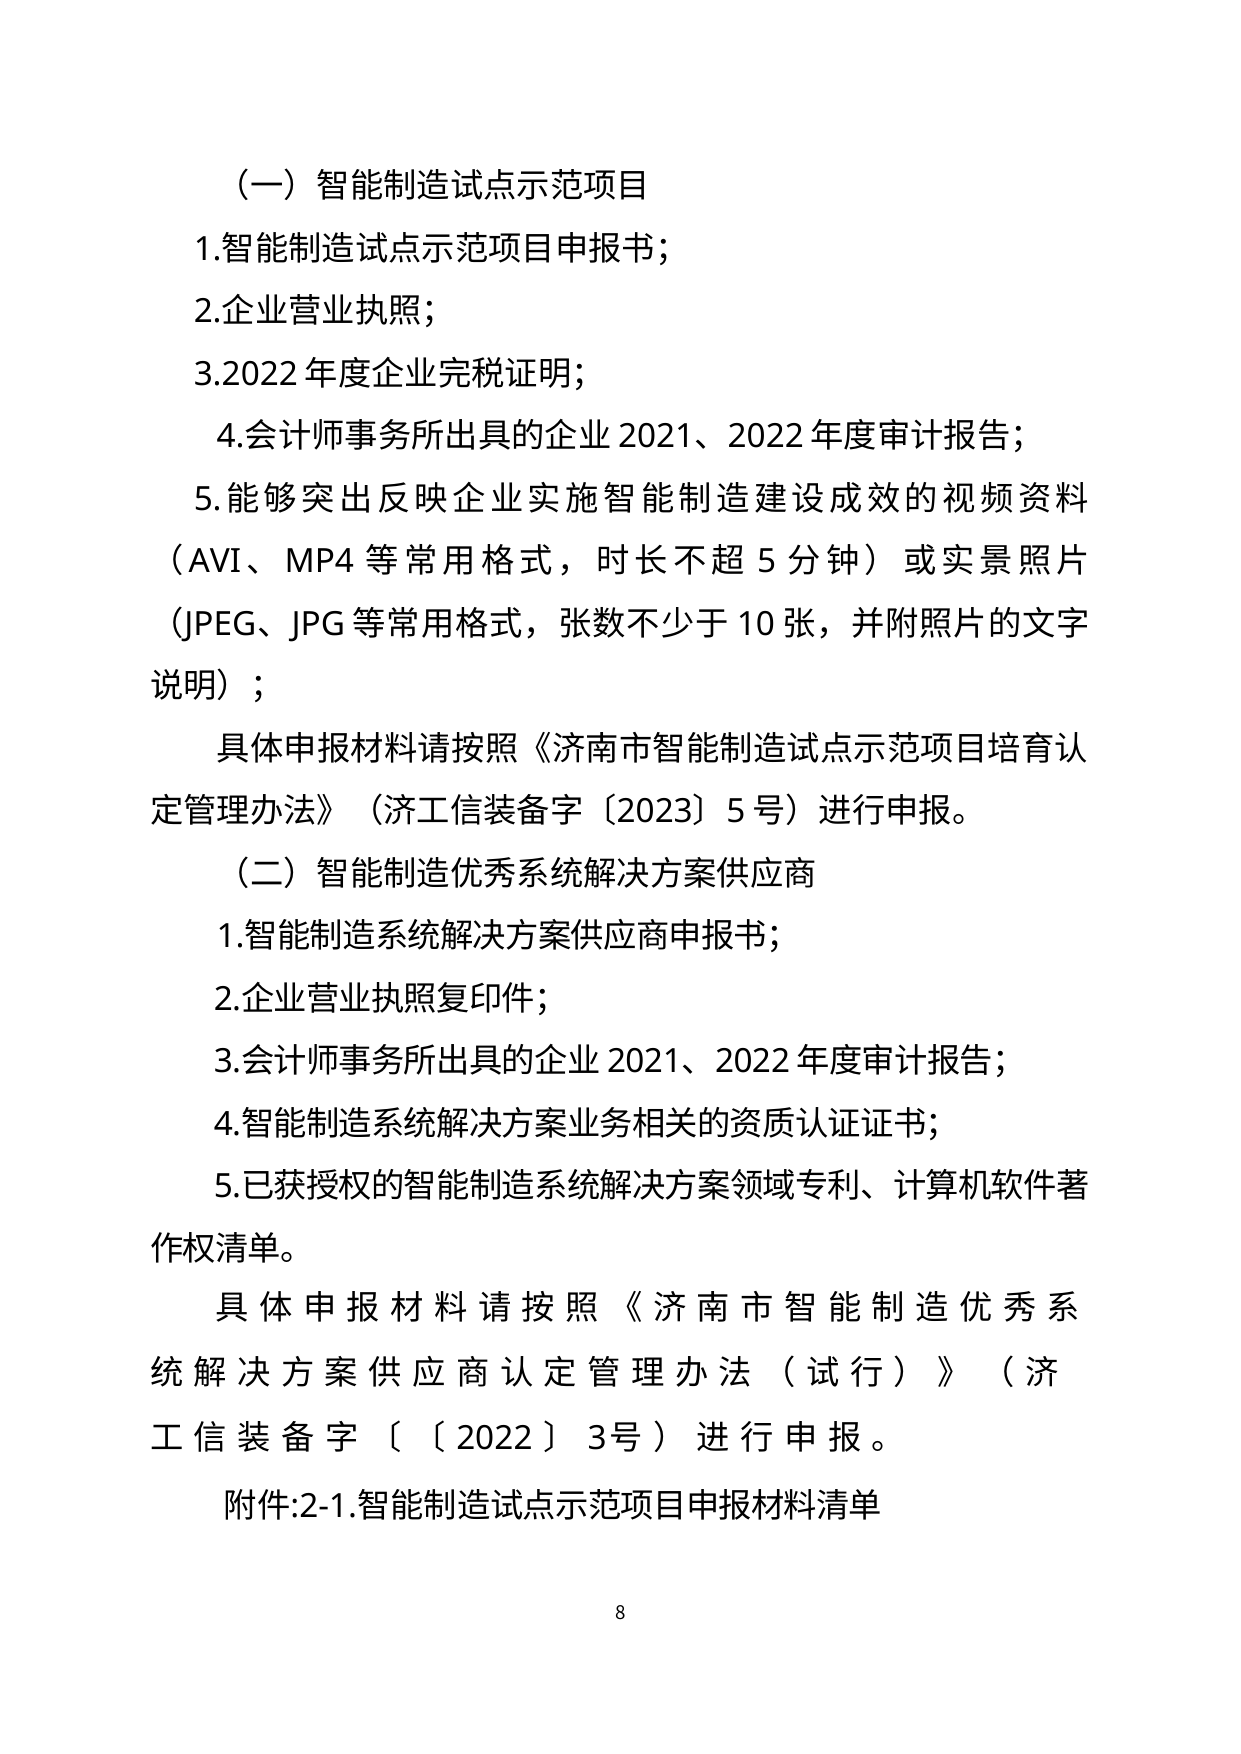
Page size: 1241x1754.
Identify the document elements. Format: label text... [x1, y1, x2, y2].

list （二）智能制造优秀系统解决方案供应商 [150, 835, 1090, 898]
list 4.智能制造系统解决方案业务相关的资质认证证书； [150, 1085, 1090, 1148]
list 1.智能制造系统解决方案供应商申报书； [150, 898, 1090, 960]
list 2.企业营业执照复印件； [150, 960, 1090, 1023]
list （一）智能制造试点示范项目 [150, 148, 1090, 210]
list 4.会计师事务所出具的企业2021、2022年度审计报告； [150, 398, 1090, 460]
text 具体申报材料请按照《济南市智能制造优秀系统解决方案供应商认定管理办法（试行）》（济工信装备字〔〔2022〕3号）进行申报。 [150, 1273, 1090, 1468]
list 附件:2-1.智能制造试点示范项目申报材料清单 [150, 1468, 1090, 1530]
list 2.企业营业执照； [150, 273, 1090, 335]
list 1.智能制造试点示范项目申报书； [150, 210, 1090, 273]
list 5.已获授权的智能制造系统解决方案领域专利、计算机软件著作权清单。 [150, 1148, 1090, 1273]
list 3.会计师事务所出具的企业2021、2022年度审计报告； [150, 1023, 1090, 1085]
list 5.能够突出反映企业实施智能制造建设成效的视频资料（AVI、MP4等常用格式，时长不超5分钟）或实景照片（JPEG、JPG等常用格式，张数不少于10张，并附照片的文字说明）； [150, 460, 1090, 710]
list 3.2022年度企业完税证明； [150, 335, 1090, 398]
list 具体申报材料请按照《济南市智能制造试点示范项目培育认定管理办法》（济工信装备字〔2023〕5号）进行申报。 [150, 710, 1090, 835]
